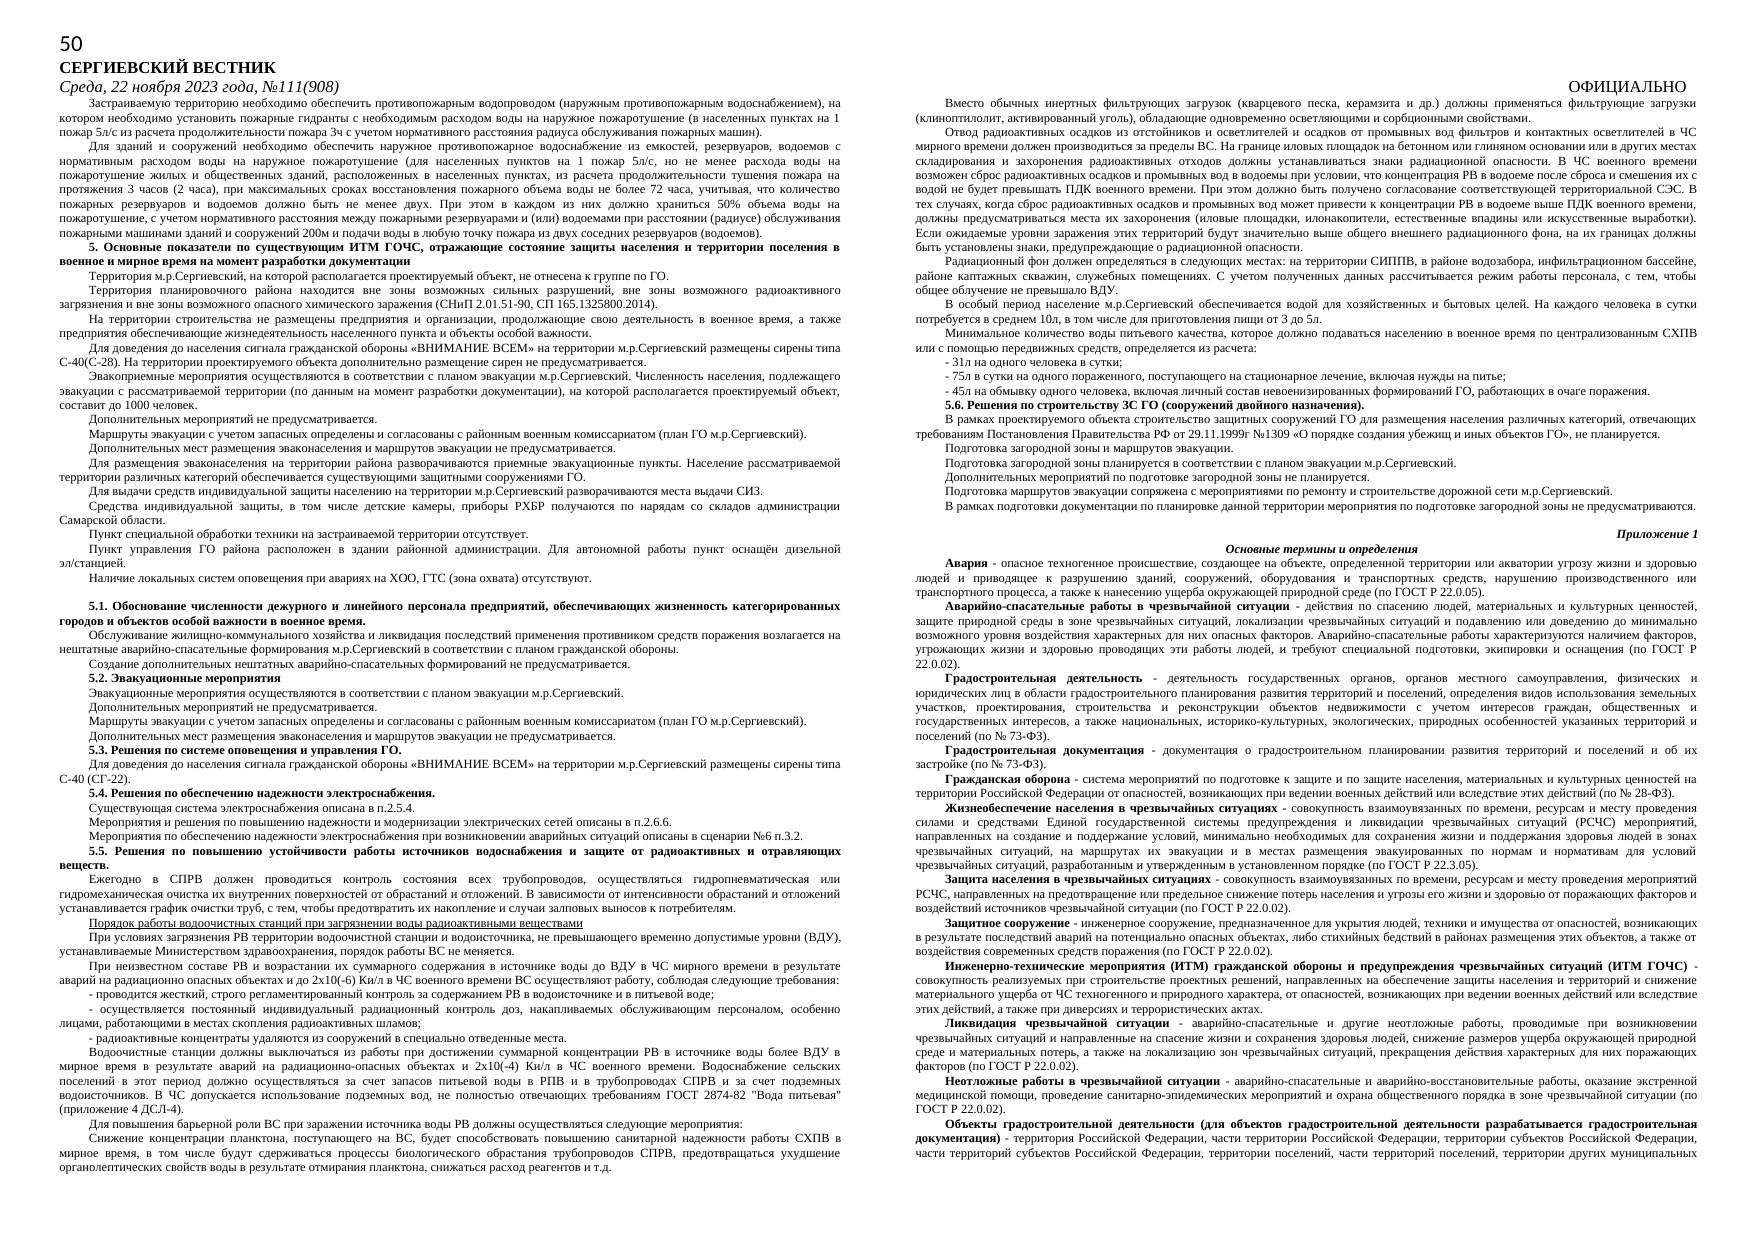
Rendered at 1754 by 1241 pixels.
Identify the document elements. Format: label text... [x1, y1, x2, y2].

text - 31л на одного человека в сутки; [915, 355, 1698, 369]
text Дополнительных мероприятий не предусматривается. [59, 700, 842, 714]
text В рамках проектируемого объекта строительство защитных сооружений ГО для размещения населения различных категорий, отвечающих требованиям Постановления Правительства РФ от 29.11.1999г №1309 «О порядке создания убежищ и иных объектов ГО», не планируется. [915, 412, 1698, 441]
text Существующая система электроснабжения описана в п.2.5.4. [59, 800, 842, 815]
text Эвакоприемные мероприятия осуществляются в соответствии с планом эвакуации м.р.Сергиевский. Численность населения, подлежащего эвакуации с рассматриваемой территории (по данным на момент разработки документации), на которой располагается проектируемый объект, составит до 1000 человек. [59, 369, 842, 412]
text Приложение 1 [915, 527, 1698, 542]
text Мероприятия по обеспечению надежности электроснабжения при возникновении аварийных ситуаций описаны в сценарии №6 п.3.2. [59, 829, 842, 843]
text - осуществляется постоянный индивидуальный радиационный контроль доз, накапливаемых обслуживающим персоналом, особенно лицами, работающими в местах скопления радиоактивных шламов; [59, 1002, 842, 1030]
text Для выдачи средств индивидуальной защиты населению на территории м.р.Сергиевский разворачиваются места выдачи СИЗ. [59, 484, 842, 498]
text Маршруты эвакуации с учетом запасных определены и согласованы с районным военным комиссариатом (план ГО м.р.Сергиевский). [59, 714, 842, 728]
text - проводится жесткий, строго регламентированный контроль за содержанием РВ в водоисточнике и в питьевой воде; [59, 987, 842, 1002]
text Для доведения до населения сигнала гражданской обороны «ВНИМАНИЕ ВСЕМ» на территории м.р.Сергиевский размещены сирены типа С-40 (СГ-22). [59, 757, 842, 786]
text Радиационный фон должен определяться в следующих местах: на территории СИППВ, в районе водозабора, инфильтрационном бассейне, районе каптажных скважин, служебных помещениях. С учетом полученных данных рассчитывается режим работы персонала, с тем, чтобы общее облучение не превышало ВДУ. [915, 254, 1698, 297]
text Средства индивидуальной защиты, в том числе детские камеры, приборы РХБР получаются по нарядам со складов администрации Самарской области. [59, 498, 842, 527]
text Наличие локальных систем оповещения при авариях на ХОО, ГТС (зона охвата) отсутствуют. [59, 570, 842, 585]
text Мероприятия и решения по повышению надежности и модернизации электрических сетей описаны в п.2.6.6. [59, 815, 842, 829]
text Инженерно-технические мероприятия (ИТМ) гражданской обороны и предупреждения чрезвычайных ситуаций (ИТМ ГОЧС) - совокупность реализуемых при строительстве проектных решений, направленных на обеспечение защиты населения и территорий и снижение материального ущерба от ЧС техногенного и природного характера, от опасностей, возникающих при ведении военных действий или вследствие этих действий, а также при диверсиях и террористических актах. [915, 958, 1698, 1016]
text Градостроительная деятельность - деятельность государственных органов, органов местного самоуправления, физических и юридических лиц в области градостроительного планирования развития территорий и поселений, определения видов использования земельных участков, проектирования, строительства и реконструкции объектов недвижимости с учетом интересов граждан, общественных и государственных интересов, а также национальных, историко-культурных, экологических, природных особенностей указанных территорий и поселений (по № 73-ФЗ). [915, 671, 1698, 743]
text Водоочистные станции должны выключаться из работы при достижении суммарной концентрации РВ в источнике воды более ВДУ в мирное время в результате аварий на радиационно-опасных объектах и 2х10(-4) Ки/л в ЧС военного времени. Водоснабжение сельских поселений в этот период должно осуществляться за счет запасов питьевой воды в РПВ и в трубопроводах СПРВ и за счет подземных водоисточников. В ЧС допускается использование подземных вод, не полностью отвечающих требованиям ГОСТ 2874-82 "Вода питьевая" (приложение 4 ДСЛ-4). [59, 1045, 842, 1117]
text 5.5. Решения по повышению устойчивости работы источников водоснабжения и защите от радиоактивных и отравляющих веществ. [59, 843, 842, 872]
text Порядок работы водоочистных станций при загрязнении воды радиоактивными веществами [59, 915, 842, 930]
text Вместо обычных инертных фильтрующих загрузок (кварцевого песка, керамзита и др.) должны применяться фильтрующие загрузки (клиноптилолит, активированный уголь), обладающие одновременно осветляющими и сорбционными свойствами. [915, 96, 1698, 125]
text На территории строительства не размещены предприятия и организации, продолжающие свою деятельность в военное время, а также предприятия обеспечивающие жизнедеятельность населенного пункта и объекты особой важности. [59, 312, 842, 340]
text Ежегодно в СПРВ должен проводиться контроль состояния всех трубопроводов, осуществляться гидропневматическая или гидромеханическая очистка их внутренних поверхностей от обрастаний и отложений. В зависимости от интенсивности обрастаний и отложений устанавливается график очистки труб, с тем, чтобы предотвратить их накопление и случаи залповых выносов к потребителям. [59, 872, 842, 915]
text Создание дополнительных нештатных аварийно-спасательных формирований не предусматривается. [59, 657, 842, 671]
text Маршруты эвакуации с учетом запасных определены и согласованы с районным военным комиссариатом (план ГО м.р.Сергиевский). [59, 427, 842, 441]
text Ликвидация чрезвычайной ситуации - аварийно-спасательные и другие неотложные работы, проводимые при возникновении чрезвычайных ситуаций и направленные на спасение жизни и сохранения здоровья людей, снижение размеров ущерба окружающей природной среде и материальных потерь, а также на локализацию зон чрезвычайных ситуаций, прекращения действия характерных для них поражающих факторов (по ГОСТ Р 22.0.02). [915, 1016, 1698, 1073]
text Дополнительных мероприятий не предусматривается. [59, 412, 842, 427]
text Гражданская оборона - система мероприятий по подготовке к защите и по защите населения, материальных и культурных ценностей на территории Российской Федерации от опасностей, возникающих при ведении военных действий или вследствие этих действий (по № 28-ФЗ). [915, 772, 1698, 800]
text - 75л в сутки на одного пораженного, поступающего на стационарное лечение, включая нужды на питье; [915, 369, 1698, 383]
text Защита населения в чрезвычайных ситуациях - совокупность взаимоувязанных по времени, ресурсам и месту проведения мероприятий РСЧС, направленных на предотвращение или предельное снижение потерь населения и угрозы его жизни и здоровью от поражающих факторов и воздействий источников чрезвычайной ситуации (по ГОСТ Р 22.0.02). [915, 872, 1698, 915]
text Защитное сооружение - инженерное сооружение, предназначенное для укрытия людей, техники и имущества от опасностей, возникающих в результате последствий аварий на потенциально опасных объектах, либо стихийных бедствий в районах размещения этих объектов, а также от воздействия современных средств поражения (по ГОСТ Р 22.0.02). [915, 915, 1698, 958]
text Для зданий и сооружений необходимо обеспечить наружное противопожарное водоснабжение из емкостей, резервуаров, водоемов с нормативным расходом воды на наружное пожаротушение (для населенных пунктов на 1 пожар 5л/с, но не менее расхода воды на пожаротушение жилых и общественных зданий, расположенных в населенных пунктах, из расчета продолжительности тушения пожара на протяжения 3 часов (2 часа), при максимальных сроках восстановления пожарного объема воды не более 72 часа, учитывая, что количество пожарных резервуаров и водоемов должно быть не менее двух. При этом в каждом из них должно храниться 50% объема воды на пожаротушение, с учетом нормативного расстояния между пожарными резервуарами и (или) водоемами при расстоянии (радиусе) обслуживания пожарными машинами зданий и сооружений 200м и подачи воды в любую точку пожара из двух соседних резервуаров (водоемов). [59, 139, 842, 240]
text - 45л на обмывку одного человека, включая личный состав невоенизированных формирований ГО, работающих в очаге поражения. [915, 383, 1698, 398]
text Неотложные работы в чрезвычайной ситуации - аварийно-спасательные и аварийно-восстановительные работы, оказание экстренной медицинской помощи, проведение санитарно-эпидемических мероприятий и охрана общественного порядка в зоне чрезвычайной ситуации (по ГОСТ Р 22.0.02). [915, 1073, 1698, 1117]
text Пункт управления ГО района расположен в здании районной администрации. Для автономной работы пункт оснащён дизельной эл/станцией. [59, 542, 842, 570]
text Обслуживание жилищно-коммунального хозяйства и ликвидация последствий применения противником средств поражения возлагается на нештатные аварийно-спасательные формирования м.р.Сергиевский в соответствии с планом гражданской обороны. [59, 628, 842, 657]
text 5.4. Решения по обеспечению надежности электроснабжения. [59, 786, 842, 800]
text Для размещения эваконаселения на территории района разворачиваются приемные эвакуационные пункты. Население рассматриваемой территории различных категорий обеспечивается существующими защитными сооружениями ГО. [59, 455, 842, 484]
text Эвакуационные мероприятия осуществляются в соответствии с планом эвакуации м.р.Сергиевский. [59, 685, 842, 700]
text 5.2. Эвакуационные мероприятия [59, 671, 842, 685]
text 5.1. Обоснование численности дежурного и линейного персонала предприятий, обеспечивающих жизненность категорированных городов и объектов особой важности в военное время. [59, 599, 842, 628]
text Аварийно-спасательные работы в чрезвычайной ситуации - действия по спасению людей, материальных и культурных ценностей, защите природной среды в зоне чрезвычайных ситуаций, локализации чрезвычайных ситуаций и подавлению или доведению до минимально возможного уровня воздействия характерных для них опасных факторов. Аварийно-спасательные работы характеризуются наличием факторов, угрожающих жизни и здоровью проводящих эти работы людей, и требуют специальной подготовки, экипировки и оснащения (по ГОСТ Р 22.0.02). [915, 599, 1698, 671]
text В особый период население м.р.Сергиевский обеспечивается водой для хозяйственных и бытовых целей. На каждого человека в сутки потребуется в среднем 10л, в том числе для приготовления пищи от 3 до 5л. [915, 297, 1698, 326]
text Снижение концентрации планктона, поступающего на ВС, будет способствовать повышению санитарной надежности работы СХПВ в мирное время, в том числе будут сдерживаться процессы биологического обрастания трубопроводов СПРВ, предотвращаться ухудшение органолептических свойств воды в результате отмирания планктона, снижаться расход реагентов и т.д. [59, 1131, 842, 1174]
text Дополнительных мест размещения эваконаселения и маршрутов эвакуации не предусматривается. [59, 728, 842, 743]
text 5.6. Решения по строительству ЗС ГО (сооружений двойного назначения). [915, 398, 1698, 412]
text 5.3. Решения по системе оповещения и управления ГО. [59, 743, 842, 757]
text 5. Основные показатели по существующим ИТМ ГОЧС, отражающие состояние защиты населения и территории поселения в военное и мирное время на момент разработки документации [59, 240, 842, 268]
text Территория м.р.Сергиевский, на которой располагается проектируемый объект, не отнесена к группе по ГО. [59, 268, 842, 283]
text Для повышения барьерной роли ВС при заражении источника воды РВ должны осуществляться следующие мероприятия: [59, 1117, 842, 1131]
text Застраиваемую территорию необходимо обеспечить противопожарным водопроводом (наружным противопожарным водоснабжением), на котором необходимо установить пожарные гидранты с необходимым расходом воды на наружное пожаротушение (в населенных пунктах на 1 пожар 5л/с из расчета продолжительности пожара 3ч с учетом нормативного расстояния радиуса обслуживания пожарных машин). [59, 96, 842, 139]
text Градостроительная документация - документация о градостроительном планировании развития территорий и поселений и об их застройке (по № 73-ФЗ). [915, 743, 1698, 772]
text Авария - опасное техногенное происшествие, создающее на объекте, определенной территории или акватории угрозу жизни и здоровью людей и приводящее к разрушению зданий, сооружений, оборудования и транспортных средств, нарушению производственного или транспортного процесса, а также к нанесению ущерба окружающей природной среде (по ГОСТ Р 22.0.05). [915, 556, 1698, 599]
text Подготовка загородной зоны планируется в соответствии с планом эвакуации м.р.Сергиевский. [915, 455, 1698, 470]
text Отвод радиоактивных осадков из отстойников и осветлителей и осадков от промывных вод фильтров и контактных осветлителей в ЧС мирного времени должен производиться за пределы ВС. На границе иловых площадок на бетонном или глиняном основании или в других местах складирования и захоронения радиоактивных отходов должны устанавливаться знаки радиационной опасности. В ЧС военного времени возможен сброс радиоактивных осадков и промывных вод в водоемы при условии, что концентрация РВ в водоеме после сброса и смешения их с водой не будет превышать ПДК военного времени. При этом должно быть получено согласование соответствующей территориальной СЭС. В тех случаях, когда сброс радиоактивных осадков и промывных вод может привести к концентрации РВ в водоеме выше ПДК военного времени, должны предусматриваться места их захоронения (иловые площадки, илонакопители, естественные впадины или искусственные выработки). Если ожидаемые уровни заражения этих территорий будут значительно выше общего внешнего радиационного фона, на их границах должны быть установлены знаки, предупреждающие о радиационной опасности. [915, 125, 1698, 254]
text Пункт специальной обработки техники на застраиваемой территории отсутствует. [59, 527, 842, 542]
text Подготовка маршрутов эвакуации сопряжена с мероприятиями по ремонту и строительстве дорожной сети м.р.Сергиевский. [915, 484, 1698, 498]
text - радиоактивные концентраты удаляются из сооружений в специально отведенные места. [59, 1030, 842, 1045]
text При условиях загрязнения РВ территории водоочистной станции и водоисточника, не превышающего временно допустимые уровни (ВДУ), устанавливаемые Министерством здравоохранения, порядок работы ВС не меняется. [59, 930, 842, 958]
text Подготовка загородной зоны и маршрутов эвакуации. [915, 441, 1698, 455]
text В рамках подготовки документации по планировке данной территории мероприятия по подготовке загородной зоны не предусматриваются. [915, 498, 1698, 513]
text Для доведения до населения сигнала гражданской обороны «ВНИМАНИЕ ВСЕМ» на территории м.р.Сергиевский размещены сирены типа С-40(С-28). На территории проектируемого объекта дополнительно размещение сирен не предусматривается. [59, 340, 842, 369]
text Минимальное количество воды питьевого качества, которое должно подаваться населению в военное время по централизованным СХПВ или с помощью передвижных средств, определяется из расчета: [915, 326, 1698, 355]
text При неизвестном составе РВ и возрастании их суммарного содержания в источнике воды до ВДУ в ЧС мирного времени в результате аварий на радиационно опасных объектах и до 2х10(-6) Ки/л в ЧС военного времени ВС осуществляют работу, соблюдая следующие требования: [59, 958, 842, 987]
text Основные термины и определения [915, 542, 1698, 556]
text Дополнительных мест размещения эваконаселения и маршрутов эвакуации не предусматривается. [59, 441, 842, 455]
text Дополнительных мероприятий по подготовке загородной зоны не планируется. [915, 470, 1698, 484]
text Территория планировочного района находится вне зоны возможных сильных разрушений, вне зоны возможного радиоактивного загрязнения и вне зоны возможного опасного химического заражения (СНиП 2.01.51-90, СП 165.1325800.2014). [59, 283, 842, 312]
text Жизнеобеспечение населения в чрезвычайных ситуациях - совокупность взаимоувязанных по времени, ресурсам и месту проведения силами и средствами Единой государственной системы предупреждения и ликвидации чрезвычайных ситуаций (РСЧС) мероприятий, направленных на создание и поддержание условий, минимально необходимых для сохранения жизни и поддержания здоровья людей в зонах чрезвычайных ситуаций, на маршрутах их эвакуации и в местах размещения эвакуированных по нормам и нормативам для условий чрезвычайных ситуаций, разработанным и утвержденным в установленном порядке (по ГОСТ Р 22.3.05). [915, 800, 1698, 872]
